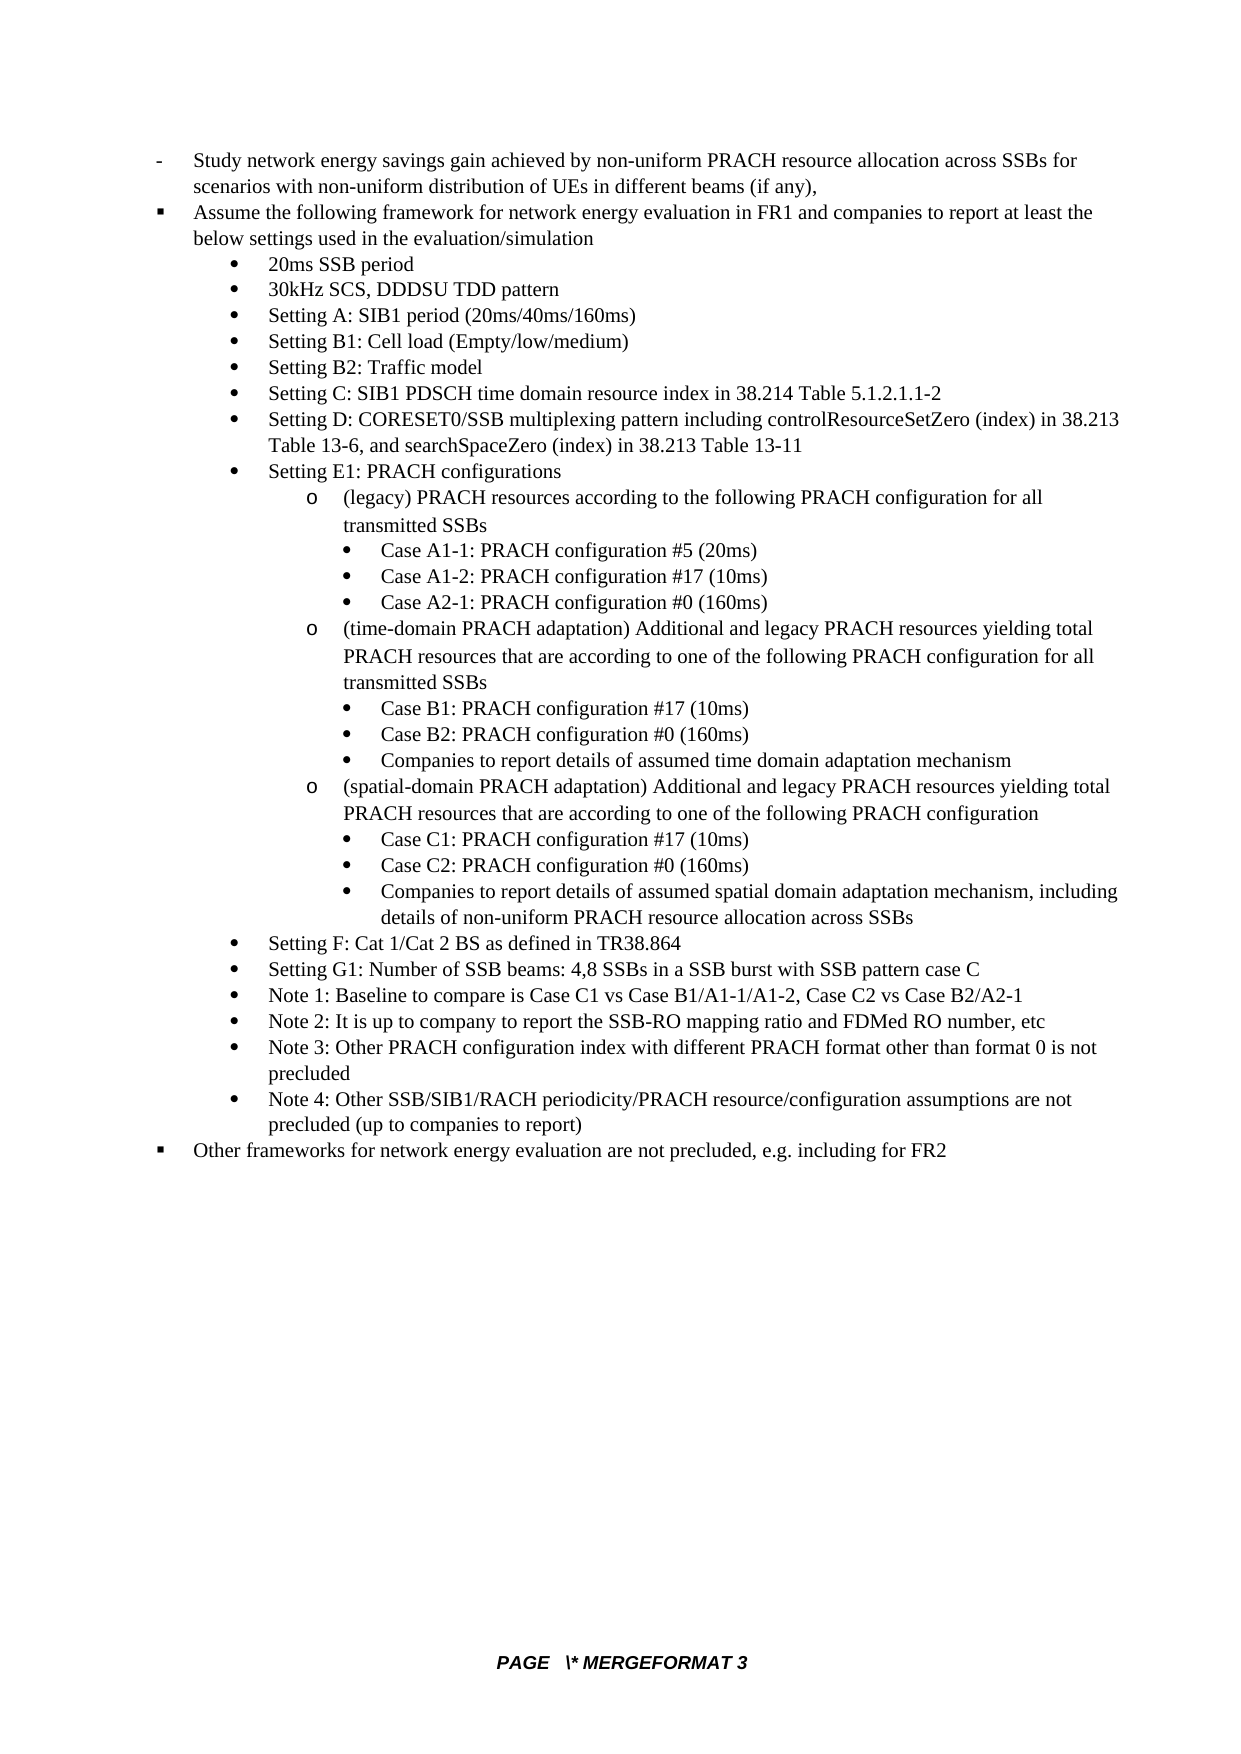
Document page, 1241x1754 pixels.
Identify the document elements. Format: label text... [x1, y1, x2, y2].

list Setting B2: Traffic model [231, 355, 1122, 379]
list Assume the following framework for network energy evaluation in FR1 and companies to report at least the below settings used in the evaluation/simulation [156, 199, 1122, 249]
list Setting F: Cat 1/Cat 2 BS as defined in TR38.864 [231, 931, 1122, 955]
list Companies to report details of assumed time domain adaptation mechanism [343, 748, 1122, 772]
list Case B2: PRACH configuration #0 (160ms) [343, 722, 1122, 746]
list Case C2: PRACH configuration #0 (160ms) [343, 853, 1122, 877]
list (spatial-domain PRACH adaptation) Additional and legacy PRACH resources yielding total PRACH resources that are according to one of the following PRACH configuration [306, 773, 1122, 825]
list Setting C: SIB1 PDSCH time domain resource index in 38.214 Table 5.1.2.1.1-2 [231, 381, 1122, 405]
list Study network energy savings gain achieved by non-uniform PRACH resource allocation across SSBs for scenarios with non-uniform distribution of UEs in different beams (if any), [156, 148, 1122, 198]
list Note 4: Other SSB/SIB1/RACH periodicity/PRACH resource/configuration assumptions are not precluded (up to companies to report) [231, 1086, 1122, 1136]
list Case B1: PRACH configuration #17 (10ms) [343, 696, 1122, 720]
list (time-domain PRACH adaptation) Additional and legacy PRACH resources yielding total PRACH resources that are according to one of the following PRACH configuration for all transmitted SSBs [306, 616, 1122, 694]
list Setting A: SIB1 period (20ms/40ms/160ms) [231, 303, 1122, 327]
list Case C1: PRACH configuration #17 (10ms) [343, 827, 1122, 851]
list Note 1: Baseline to compare is Case C1 vs Case B1/A1-1/A1-2, Case C2 vs Case B2/A2-1 [231, 983, 1122, 1007]
list Case A1-1: PRACH configuration #5 (20ms) [343, 538, 1122, 562]
list Setting E1: PRACH configurations [231, 459, 1122, 483]
list Setting B1: Cell load (Empty/low/medium) [231, 329, 1122, 353]
list Case A2-1: PRACH configuration #0 (160ms) [343, 590, 1122, 614]
list 30kHz SCS, DDDSU TDD pattern [231, 277, 1122, 301]
list 20ms SSB period [231, 251, 1122, 276]
list Other frameworks for network energy evaluation are not precluded, e.g. including for FR2 [156, 1138, 1122, 1162]
list Setting D: CORESET0/SSB multiplexing pattern including controlResourceSetZero (index) in 38.213 Table 13-6, and searchSpaceZero (index) in 38.213 Table 13-11 [231, 407, 1122, 457]
list Setting G1: Number of SSB beams: 4,8 SSBs in a SSB burst with SSB pattern case C [231, 957, 1122, 981]
list Note 3: Other PRACH configuration index with different PRACH format other than format 0 is not precluded [231, 1034, 1122, 1084]
list Case A1-2: PRACH configuration #17 (10ms) [343, 564, 1122, 588]
list Note 2: It is up to company to report the SSB-RO mapping ratio and FDMed RO number, etc [231, 1009, 1122, 1033]
list (legacy) PRACH resources according to the following PRACH configuration for all transmitted SSBs [306, 485, 1122, 537]
list Companies to report details of assumed spatial domain adaptation mechanism, including details of non-uniform PRACH resource allocation across SSBs [343, 879, 1122, 929]
